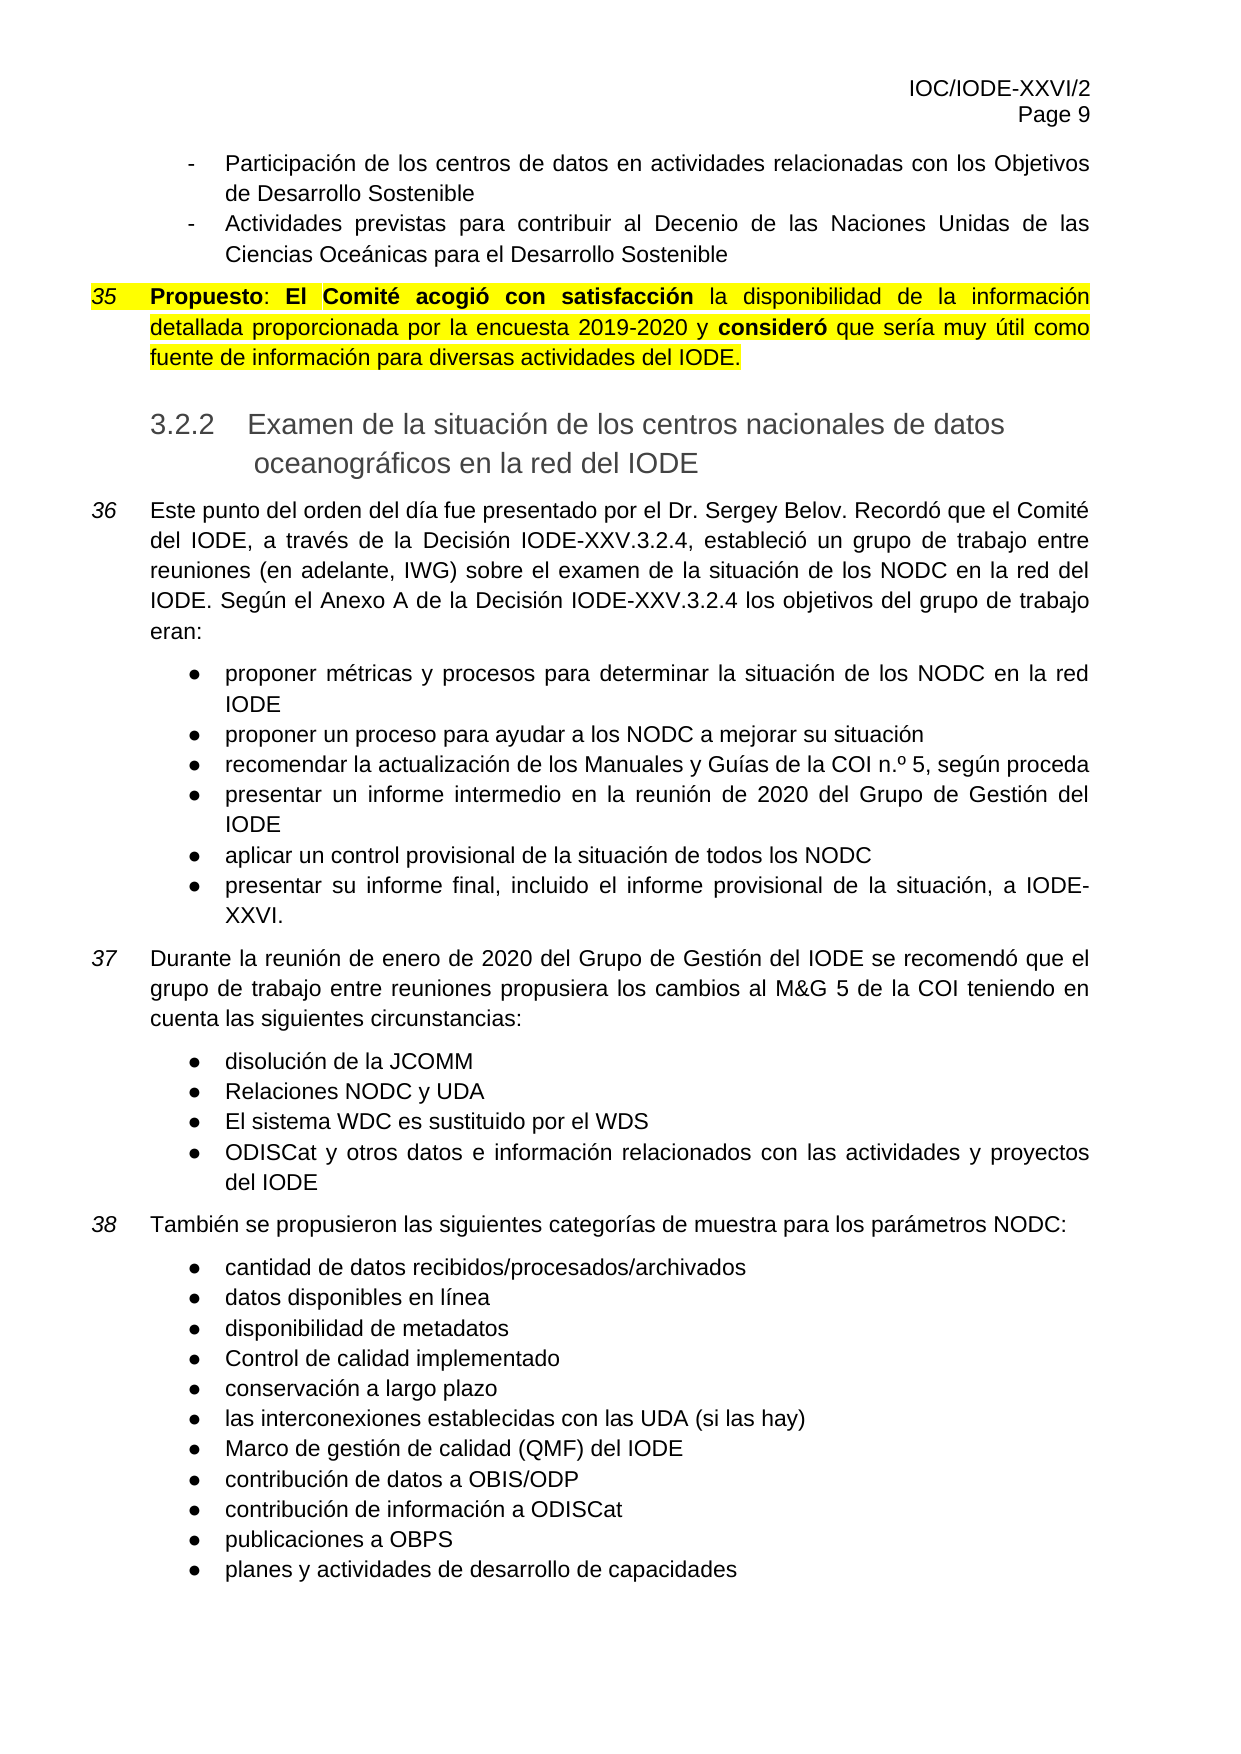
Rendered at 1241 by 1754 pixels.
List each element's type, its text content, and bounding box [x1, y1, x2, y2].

list presentar un informe intermedio en la reunión de 2020 del Grupo de Gestión del IODE [187, 781, 1090, 838]
list conservación a largo plazo [187, 1375, 1090, 1401]
list presentar su informe final, incluido el informe provisional de la situación, a IODE-XXVI. [187, 872, 1090, 928]
list proponer métricas y procesos para determinar la situación de los NODC en la red IODE [187, 660, 1090, 717]
subtitle 3.2.2 Examen de la situación de los centros nacionales de datos oceanográficos en la red del IODE [150, 407, 1090, 479]
list disolución de la JCOMM [187, 1048, 1090, 1074]
list recomendar la actualización de los Manuales y Guías de la COI n.º 5, según proceda [187, 751, 1090, 777]
list aplicar un control provisional de la situación de todos los NODC [187, 842, 1090, 868]
text Durante la reunión de enero de 2020 del Grupo de Gestión del IODE se recomendó que el grupo de trabajo entre reuniones propusiera los cambios al M&G 5 de la COI teniendo en cuenta las siguientes circunstancias: [91, 945, 1090, 1032]
list contribución de información a ODISCat [187, 1496, 1090, 1522]
list Control de calidad implementado [187, 1345, 1090, 1371]
list las interconexiones establecidas con las UDA (si las hay) [187, 1405, 1090, 1432]
text También se propusieron las siguientes categorías de muestra para los parámetros NODC: [91, 1211, 1090, 1238]
list publicaciones a OBPS [187, 1526, 1090, 1552]
list Relaciones NODC y UDA [187, 1078, 1090, 1104]
text Propuesto: El Comité acogió con satisfacción la disponibilidad de la información detallada proporcionada por la encuesta 2019-2020 y consideró que sería muy útil como fuente de información para diversas actividades del IODE. [91, 283, 1090, 370]
list disponibilidad de metadatos [187, 1314, 1090, 1341]
list Actividades previstas para contribuir al Decenio de las Naciones Unidas de las Ciencias Oceánicas para el Desarrollo Sostenible [187, 210, 1090, 267]
list Participación de los centros de datos en actividades relacionadas con los Objetivos de Desarrollo Sostenible [187, 150, 1090, 207]
list datos disponibles en línea [187, 1284, 1090, 1311]
list ODISCat y otros datos e información relacionados con las actividades y proyectos del IODE [187, 1138, 1090, 1195]
text Este punto del orden del día fue presentado por el Dr. Sergey Belov. Recordó que el Comité del IODE, a través de la Decisión IODE-XXV.3.2.4, estableció un grupo de trabajo entre reuniones (en adelante, IWG) sobre el examen de la situación de los NODC en la red del IODE. Según el Anexo A de la Decisión IODE-XXV.3.2.4 los objetivos del grupo de trabajo eran: [91, 497, 1090, 644]
list proponer un proceso para ayudar a los NODC a mejorar su situación [187, 721, 1090, 747]
list contribución de datos a OBIS/ODP [187, 1466, 1090, 1492]
list planes y actividades de desarrollo de capacidades [187, 1556, 1090, 1583]
list Marco de gestión de calidad (QMF) del IODE [187, 1435, 1090, 1462]
list El sistema WDC es sustituido por el WDS [187, 1108, 1090, 1135]
list cantidad de datos recibidos/procesados/archivados [187, 1254, 1090, 1281]
